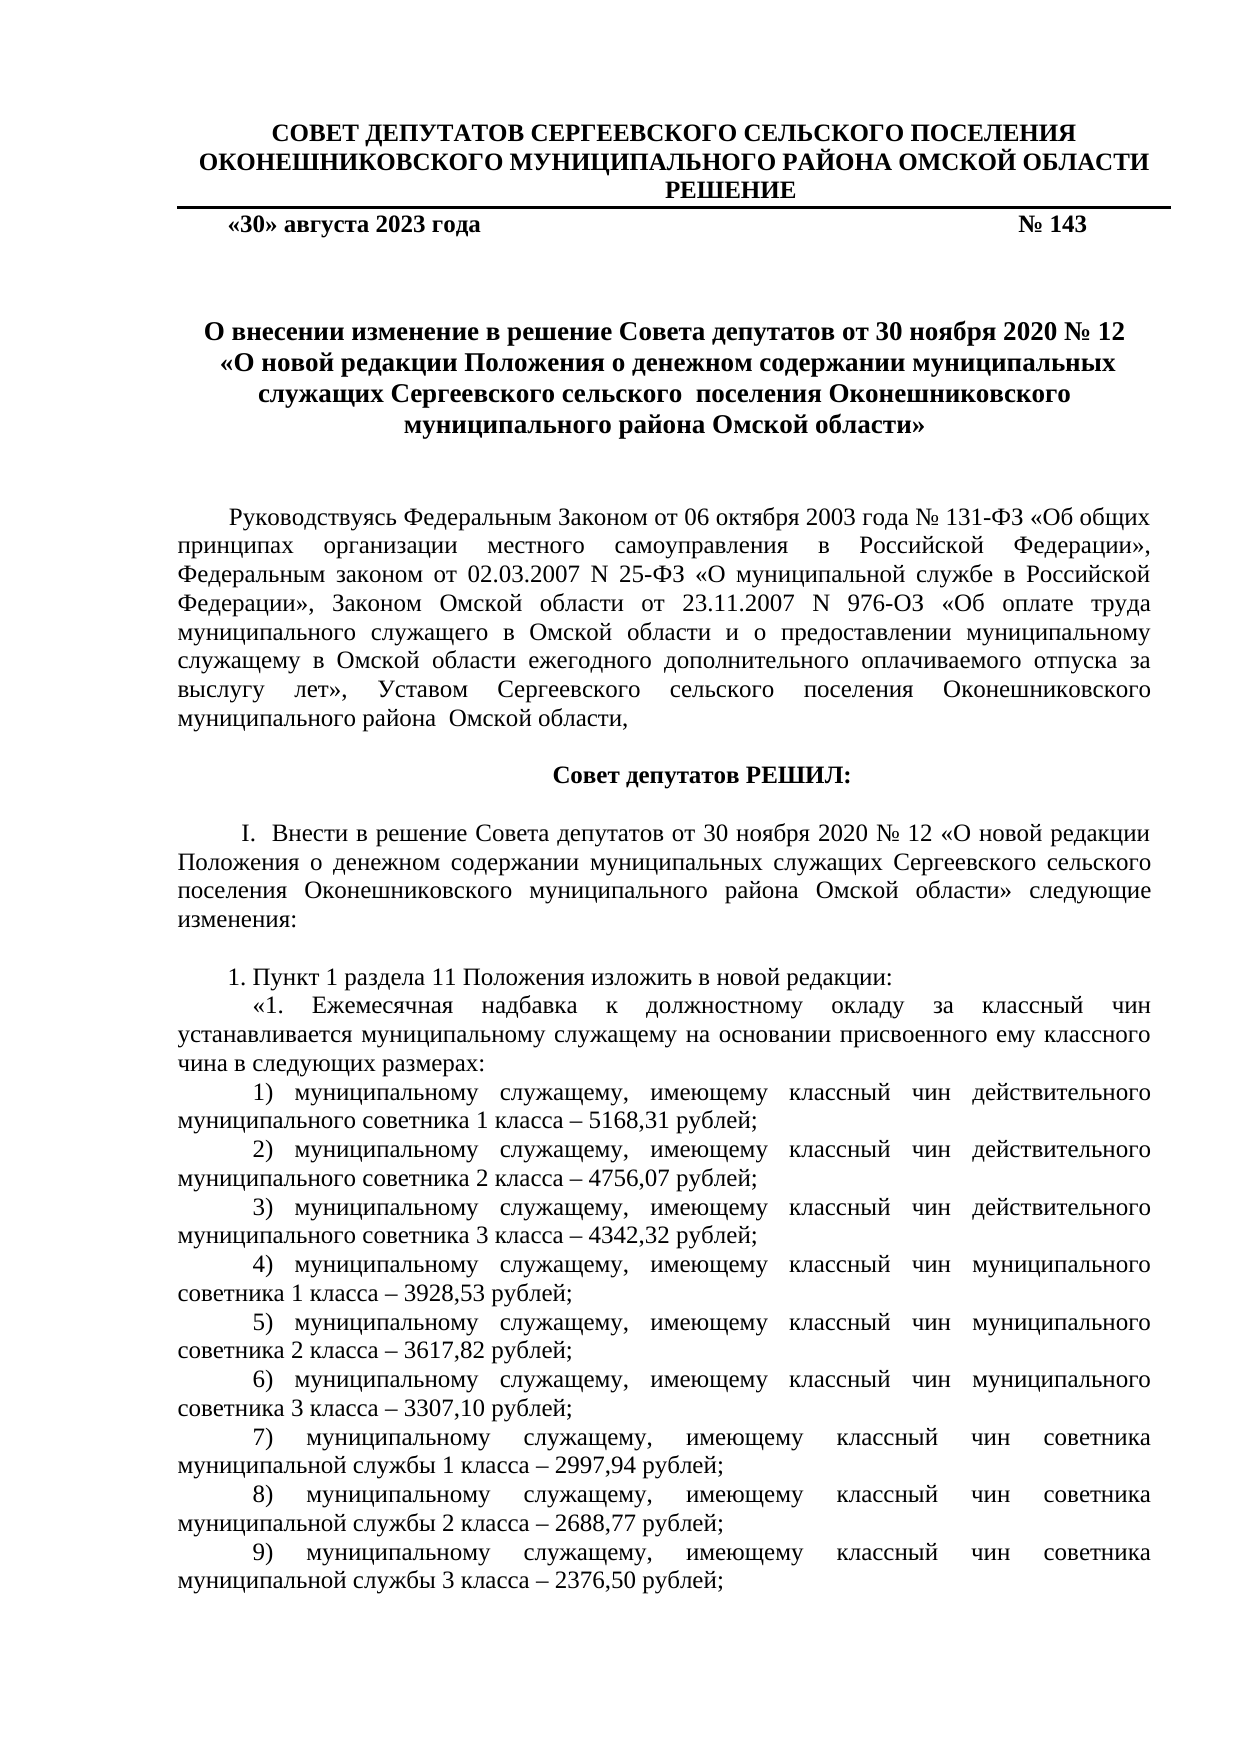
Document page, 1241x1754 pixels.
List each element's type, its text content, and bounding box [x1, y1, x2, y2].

text «30» августа 2023 года № 143 [177, 209, 1171, 238]
text О внесении изменение в решение Совета депутатов от 30 ноября 2020 № 12 [177, 315, 1152, 346]
text 7) муниципальному служащему, имеющему классный чин советника муниципальной службы 1 класса – 2997,94 рублей; [177, 1422, 1152, 1479]
text Руководствуясь Федеральным Законом от 06 октября 2003 года № 131-ФЗ «Об общих принципах организации местного самоуправления в Российской Федерации», Федеральным законом от 02.03.2007 N 25-ФЗ «О муниципальной службе в Российской Федерации», Законом Омской области от 23.11.2007 N 976-ОЗ «Об оплате труда муниципального служащего в Омской области и о предоставлении муниципальному служащему в Омской области ежегодного дополнительного оплачиваемого отпуска за выслугу лет», Уставом Сергеевского сельского поселения Оконешниковского муниципального района Омской области, [177, 502, 1152, 732]
text РЕШЕНИЕ [177, 176, 1171, 206]
text 5) муниципальному служащему, имеющему классный чин муниципального советника 2 класса – 3617,82 рублей; [177, 1307, 1152, 1364]
text 8) муниципальному служащему, имеющему классный чин советника муниципальной службы 2 класса – 2688,77 рублей; [177, 1479, 1152, 1537]
text «1. Ежемесячная надбавка к должностному окладу за классный чин устанавливается муниципальному служащему на основании присвоенного ему классного чина в следующих размерах: [177, 990, 1152, 1077]
text 1) муниципальному служащему, имеющему классный чин действительного муниципального советника 1 класса – 5168,31 рублей; [177, 1077, 1152, 1134]
text 6) муниципальному служащему, имеющему классный чин муниципального советника 3 класса – 3307,10 рублей; [177, 1364, 1152, 1422]
text 3) муниципальному служащему, имеющему классный чин действительного муниципального советника 3 класса – 4342,32 рублей; [177, 1192, 1152, 1249]
text 9) муниципальному служащему, имеющему классный чин советника муниципальной службы 3 класса – 2376,50 рублей; [177, 1537, 1152, 1594]
text Совет депутатов РЕШИЛ: [177, 760, 1152, 789]
text 2) муниципальному служащему, имеющему классный чин действительного муниципального советника 2 класса – 4756,07 рублей; [177, 1134, 1152, 1192]
text СОВЕТ ДЕПУТАТОВ СЕРГЕЕВСКОГО СЕЛЬСКОГО ПОСЕЛЕНИЯ ОКОНЕШНИКОВСКОГО МУНИЦИПАЛЬНОГО РАЙОНА ОМСКОЙ ОБЛАСТИ [177, 118, 1171, 176]
text «О новой редакции Положения о денежном содержании муниципальных служащих Сергеевского сельского поселения Оконешниковского муниципального района Омской области» [177, 346, 1152, 439]
text 4) муниципальному служащему, имеющему классный чин муниципального советника 1 класса – 3928,53 рублей; [177, 1249, 1152, 1307]
text I. Внести в решение Совета депутатов от 30 ноября 2020 № 12 «О новой редакции Положения о денежном содержании муниципальных служащих Сергеевского сельского поселения Оконешниковского муниципального района Омской области» следующие изменения: [177, 818, 1152, 933]
text 1. Пункт 1 раздела 11 Положения изложить в новой редакции: [177, 962, 1152, 990]
